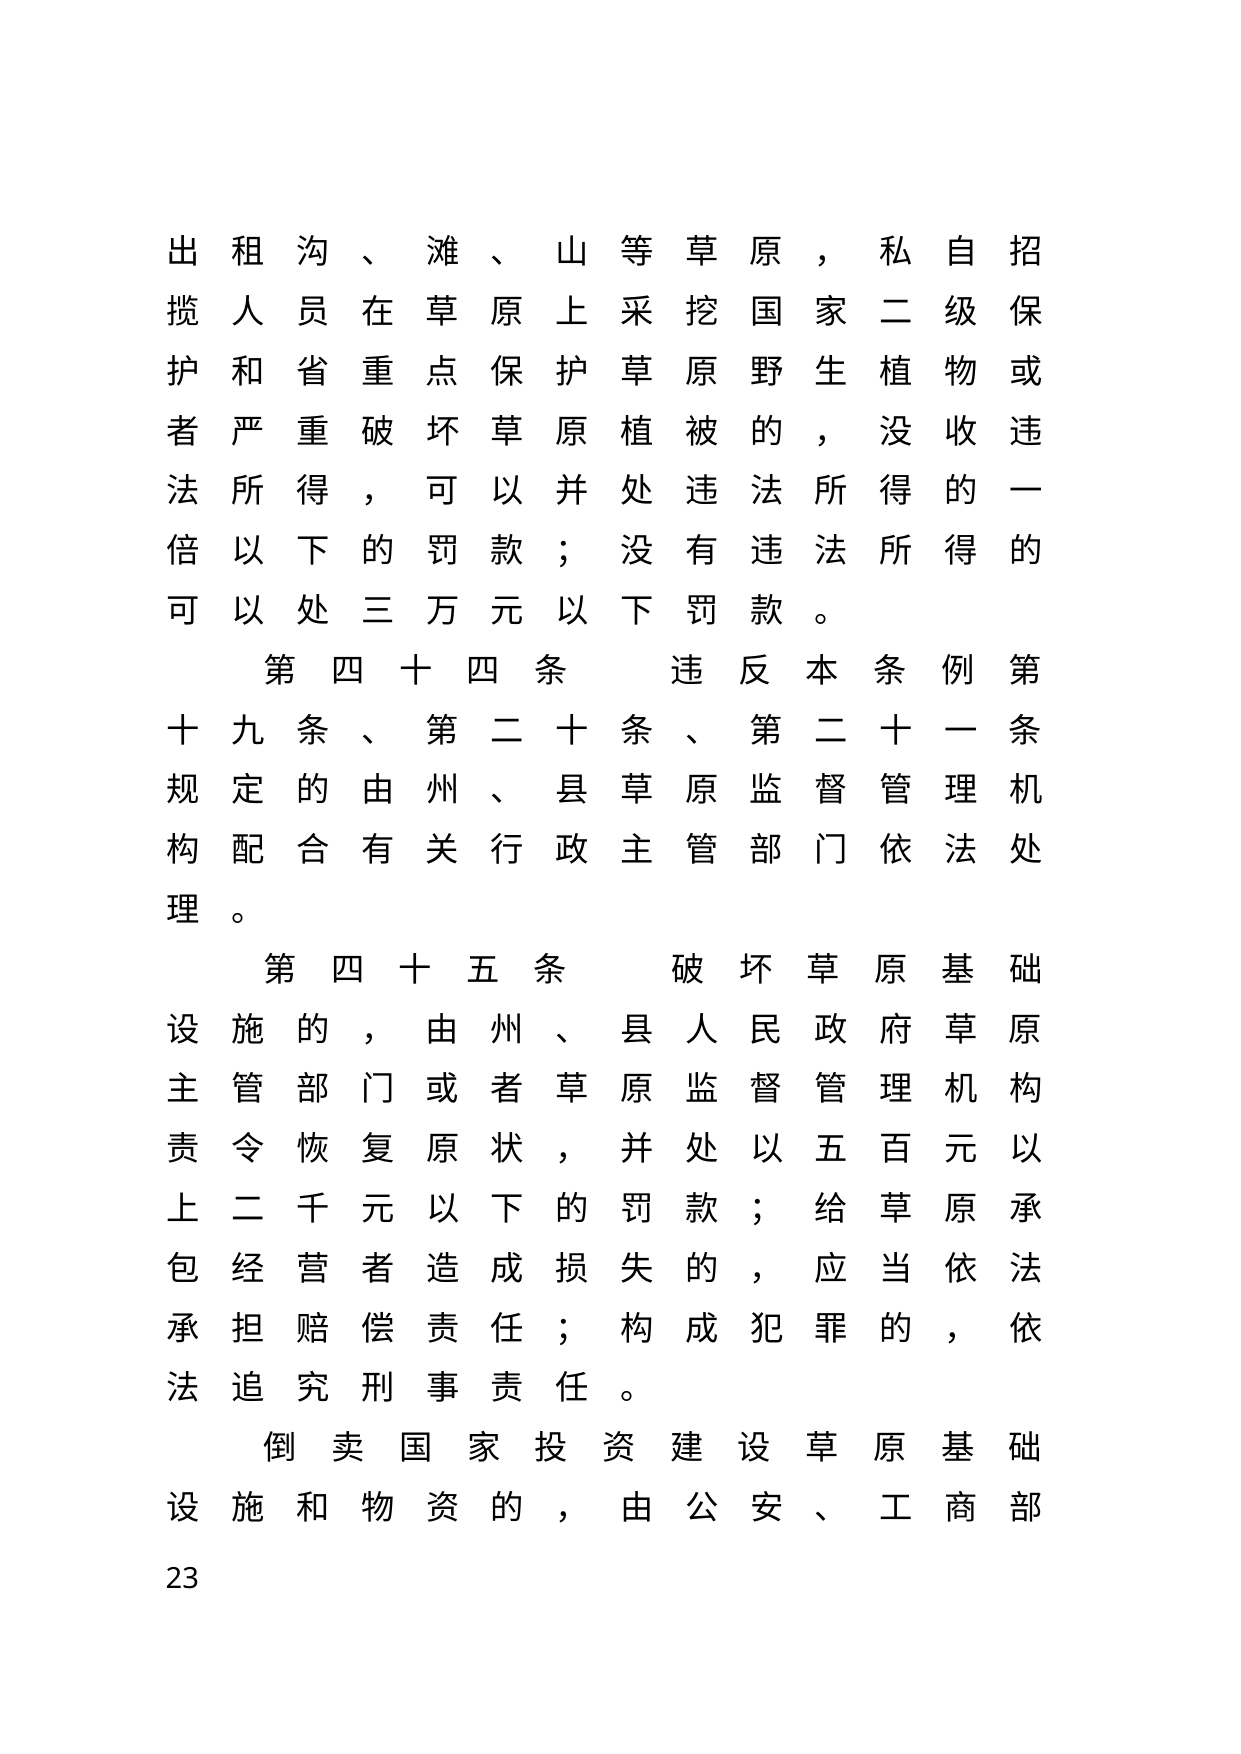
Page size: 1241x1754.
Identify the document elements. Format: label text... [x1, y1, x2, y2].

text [167, 1415, 1074, 1535]
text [167, 219, 1074, 638]
text 第四十五条 破坏草原基础设施的，由州、县人民政府草原主管部门或者草原监督管理机构责令恢复原状，并处以五百元以上二千元以下的罚款；给草原承包经营者造成损失的，应当依法承担赔偿责任；构成犯罪的，依法追究刑事责任。 [167, 937, 1074, 1415]
text 第四十四条 违反本条例第十九条、第二十条、第二十一条规定的由州、县草原监督管理机构配合有关行政主管部门依法处理。 [167, 638, 1074, 937]
